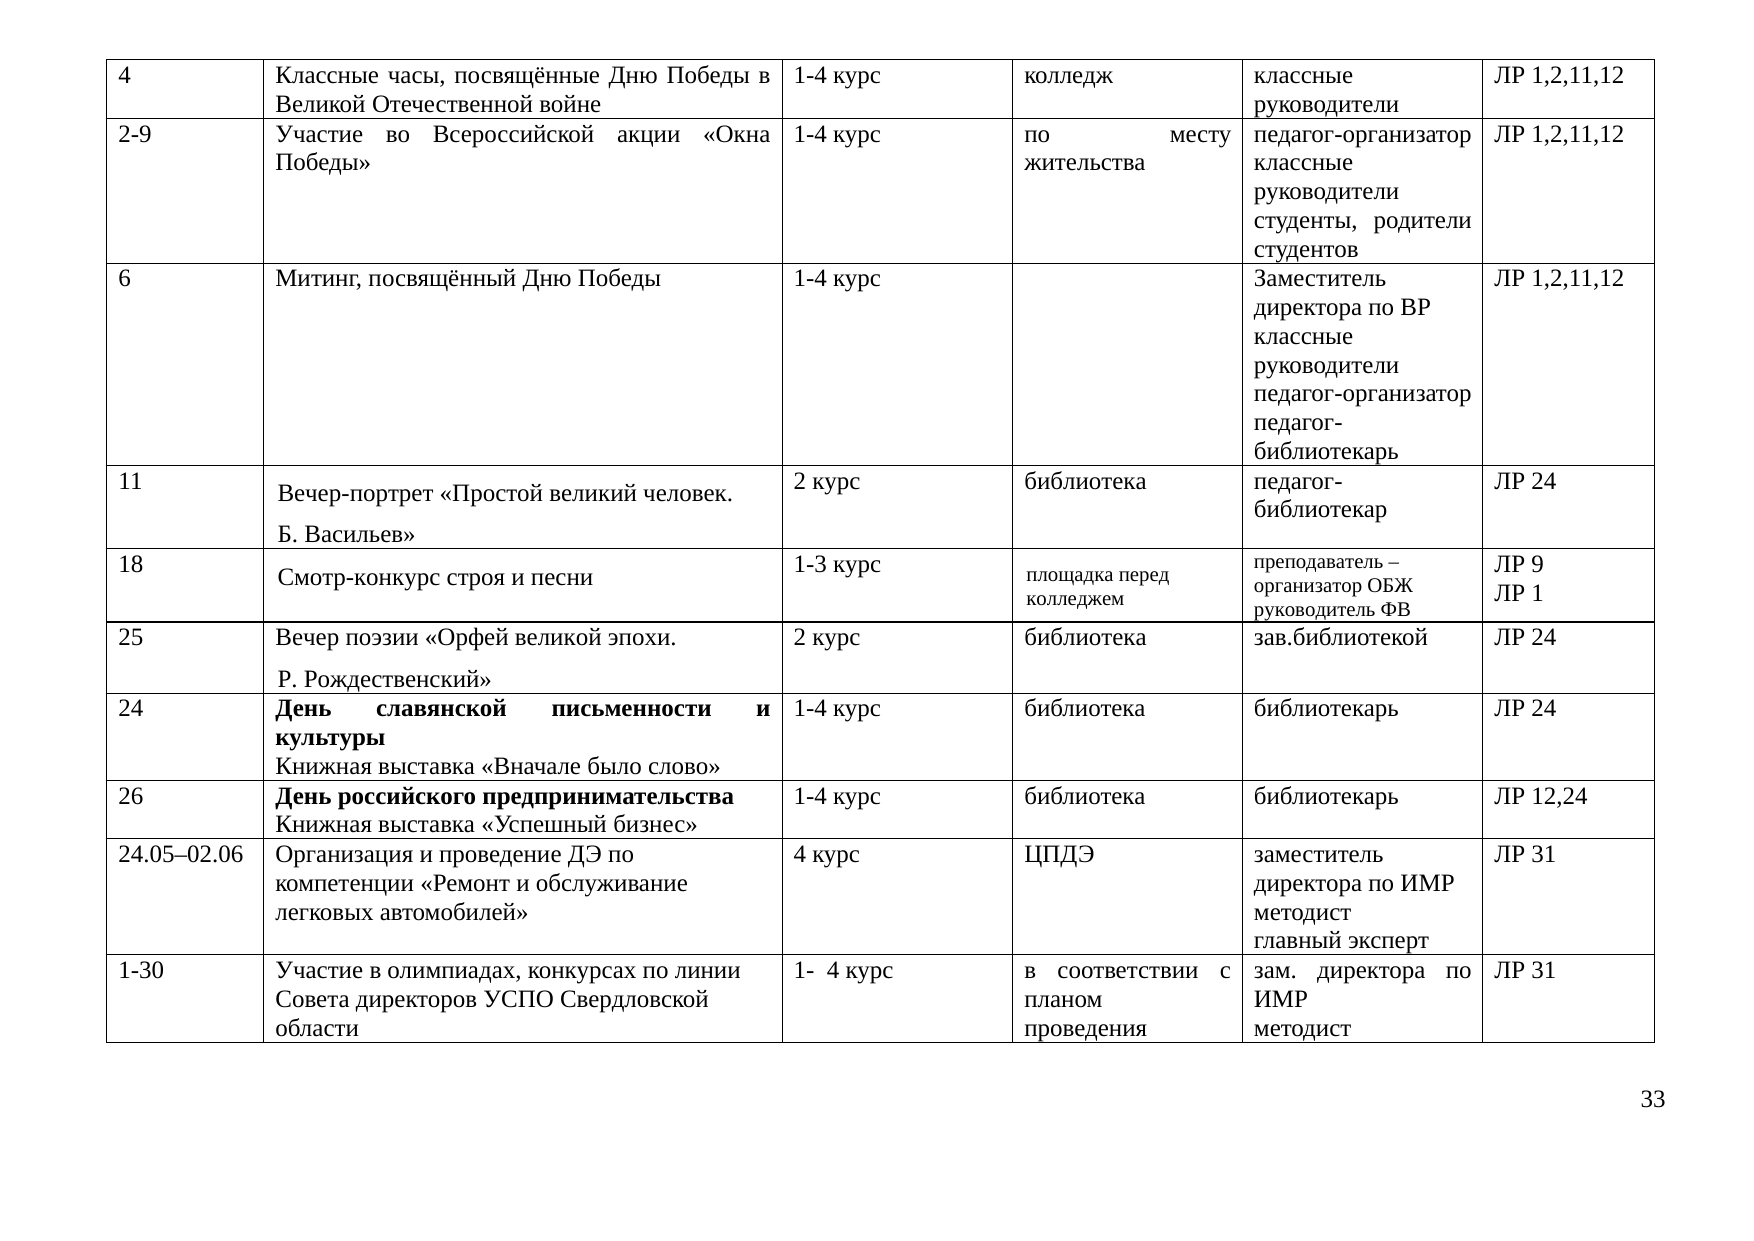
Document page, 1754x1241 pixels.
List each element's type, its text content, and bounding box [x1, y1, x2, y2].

table_cell 2 курс [783, 466, 1012, 548]
table_cell [1013, 264, 1242, 465]
table_cell 2-9 [107, 119, 263, 262]
table_cell Вечер поэзии «Орфей великой эпохи. Р. Рождественский» [264, 623, 782, 692]
table_cell 1-4 курс [783, 694, 1012, 780]
table_cell Классные часы, посвящённые Дню Победы в Великой Отечественной войне [264, 60, 782, 118]
table_cell ЛР 24 [1483, 623, 1654, 692]
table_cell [1013, 955, 1242, 1042]
table_cell заместитель директора по ИМР методист главный эксперт [1243, 839, 1482, 954]
table_cell День российского предпринимательства Книжная выставка «Успешный бизнес» [264, 781, 782, 838]
table_cell ЛР 9 ЛР 1 [1483, 549, 1654, 621]
table_cell Организация и проведение ДЭ по компетенции «Ремонт и обслуживание легковых автомобилей» [264, 839, 782, 954]
table_cell 4 курс [783, 839, 1012, 954]
table_cell ЛР 31 [1483, 839, 1654, 954]
table_cell преподаватель –организатор ОБЖ руководитель ФВ [1243, 549, 1482, 621]
table_cell 2 курс [783, 623, 1012, 692]
table_cell ЛР 24 [1483, 694, 1654, 780]
table_cell ЛР 1,2,11,12 [1483, 60, 1654, 118]
table_cell ЦПДЭ [1013, 839, 1242, 954]
table_cell библиотека [1013, 623, 1242, 692]
table_cell 24 [107, 694, 263, 780]
table_cell 4 [107, 60, 263, 118]
table_cell 24.05–02.06 [107, 839, 263, 954]
table_cell Вечер-портрет «Простой великий человек. Б. Васильев» [264, 466, 782, 548]
table_cell ЛР 31 [1483, 955, 1654, 1042]
table_cell Участие во Всероссийской акции «Окна Победы» [264, 119, 782, 262]
table_cell День славянской письменности и культуры Книжная выставка «Вначале было слово» [264, 694, 782, 780]
table_cell 1-4 курс [783, 119, 1012, 262]
table_cell 1- 4 курс [783, 955, 1012, 1042]
table_cell библиотека [1013, 466, 1242, 548]
table_cell 6 [107, 264, 263, 465]
table_cell 1-4 курс [783, 781, 1012, 838]
table_cell Митинг, посвящённый Дню Победы [264, 264, 782, 465]
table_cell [1243, 955, 1482, 1042]
table_cell библиотека [1013, 781, 1242, 838]
table_cell 1-30 [107, 955, 263, 1042]
table_cell педагог-организатор классные руководители студенты, родители студентов [1243, 119, 1482, 262]
table_cell колледж [1013, 60, 1242, 118]
table_cell 25 [107, 623, 263, 692]
table_cell ЛР 12,24 [1483, 781, 1654, 838]
table_cell 11 [107, 466, 263, 548]
table_cell библиотека [1013, 694, 1242, 780]
table_cell площадка перед колледжем [1013, 549, 1242, 621]
table_cell ЛР 24 [1483, 466, 1654, 548]
table_cell по месту жительства [1013, 119, 1242, 262]
table_cell 1-3 курс [783, 549, 1012, 621]
table_cell 26 [107, 781, 263, 838]
table_cell Заместитель директора по ВР классные руководители педагог-организатор педагог-библиотекарь [1243, 264, 1482, 465]
table_cell 1-4 курс [783, 264, 1012, 465]
table_cell 18 [107, 549, 263, 621]
table_cell Смотр-конкурс строя и песни [264, 549, 782, 621]
table_cell 1-4 курс [783, 60, 1012, 118]
table_cell ЛР 1,2,11,12 [1483, 119, 1654, 262]
table_cell библиотекарь [1243, 781, 1482, 838]
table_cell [264, 955, 782, 1042]
table_cell педагог-библиотекар [1243, 466, 1482, 548]
table_cell классные руководители [1243, 60, 1482, 118]
table_cell ЛР 1,2,11,12 [1483, 264, 1654, 465]
table_cell зав.библиотекой [1243, 623, 1482, 692]
table_cell библиотекарь [1243, 694, 1482, 780]
